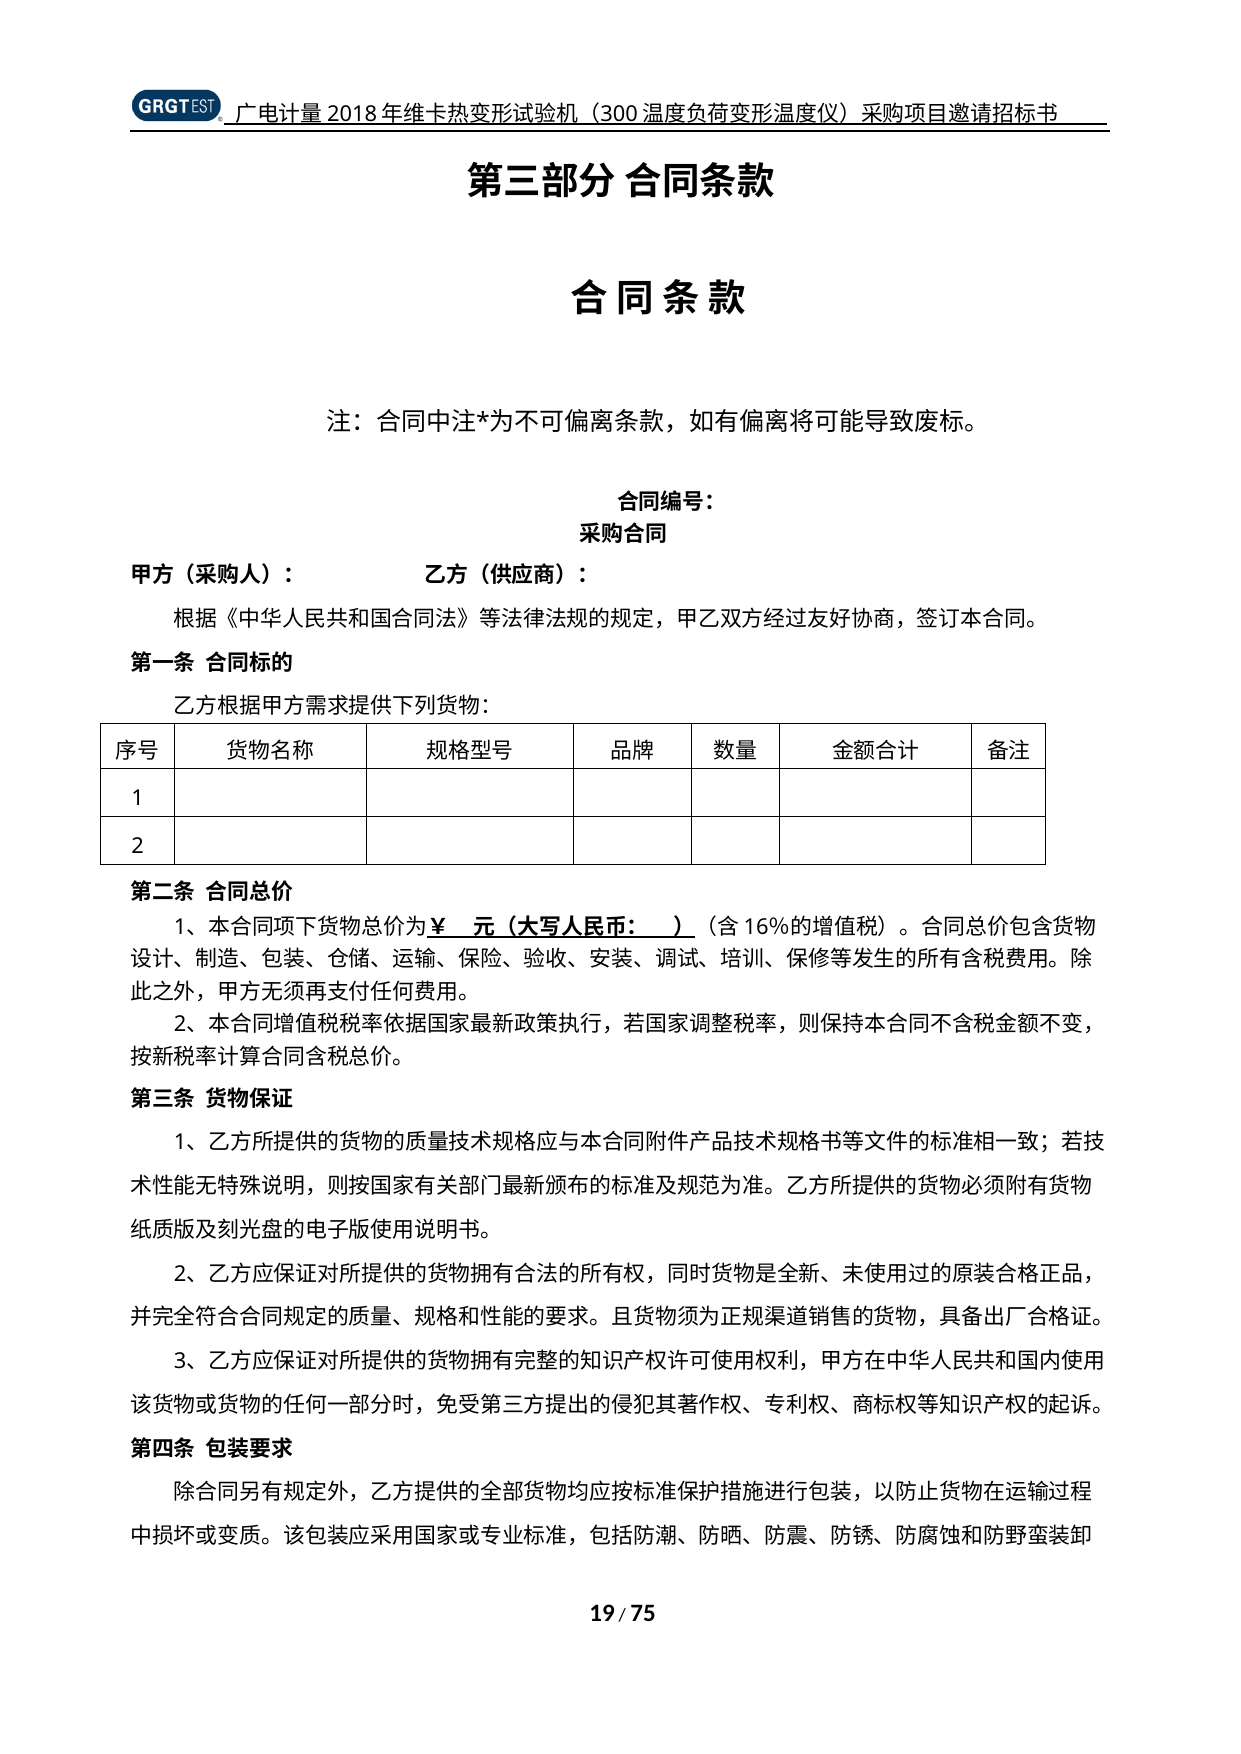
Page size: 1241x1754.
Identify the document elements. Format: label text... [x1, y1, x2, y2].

table_header 货物名称 [175, 724, 366, 767]
table_header 备注 [972, 724, 1045, 767]
table_header 品牌 [574, 724, 691, 767]
table_cell [692, 817, 779, 864]
table_cell [574, 769, 691, 816]
text 甲方（采购人）： 乙方（供应商）： [130, 548, 1110, 591]
table_header 序号 [101, 724, 174, 767]
table_cell [780, 817, 971, 864]
table_header 规格型号 [367, 724, 573, 767]
text 1、乙方所提供的货物的质量技术规格应与本合同附件产品技术规格书等文件的标准相一致；若技术性能无特殊说明，则按国家有关部门最新颁布的标准及规范为准。乙方所提供的货物必须附有货物纸质版及刻光盘的电子版使用说明书。 [130, 1115, 1110, 1246]
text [130, 1465, 1110, 1552]
table_cell [972, 817, 1045, 864]
text 第三条 货物保证 [130, 1071, 1110, 1115]
table_header 金额合计 [780, 724, 971, 767]
text 2、本合同增值税税率依据国家最新政策执行，若国家调整税率，则保持本合同不含税金额不变，按新税率计算合同含税总价。 [130, 1006, 1110, 1071]
table_cell [692, 769, 779, 816]
table_cell 1 [101, 769, 174, 816]
text 1、本合同项下货物总价为￥ 元（大写人民币： ）（含16％的增值税）。合同总价包含货物设计、制造、包装、仓储、运输、保险、验收、安装、调试、培训、保修等发生的所有含税费用。除此之外，甲方无须再支付任何费用。 [130, 908, 1110, 1006]
table_header 数量 [692, 724, 779, 767]
text 2、乙方应保证对所提供的货物拥有合法的所有权，同时货物是全新、未使用过的原装合格正品，并完全符合合同规定的质量、规格和性能的要求。且货物须为正规渠道销售的货物，具备出厂合格证。 [130, 1246, 1110, 1333]
table_cell [175, 817, 366, 864]
table_cell [574, 817, 691, 864]
text 第四条 包装要求 [130, 1421, 1110, 1465]
text 采购合同 [130, 516, 1116, 548]
text 乙方根据甲方需求提供下列货物： [130, 679, 1116, 723]
text 注：合同中注*为不可偏离条款，如有偏离将可能导致废标。 [205, 387, 1110, 452]
table_cell [367, 817, 573, 864]
text 3、乙方应保证对所提供的货物拥有完整的知识产权许可使用权利，甲方在中华人民共和国内使用该货物或货物的任何一部分时，免受第三方提出的侵犯其著作权、专利权、商标权等知识产权的起诉。 [130, 1333, 1110, 1421]
table_cell [780, 769, 971, 816]
text 第一条 合同标的 [130, 635, 1110, 679]
table_cell [175, 769, 366, 816]
picture [129, 88, 224, 122]
table_cell [972, 769, 1045, 816]
text 合同编号： [100, 484, 1060, 516]
text 合 同 条 款 [205, 262, 1110, 327]
table_cell [367, 769, 573, 816]
text 第二条 合同总价 [130, 865, 1110, 908]
table_cell 2 [101, 817, 174, 864]
text 根据《中华人民共和国合同法》等法律法规的规定，甲乙双方经过友好协商，签订本合同。 [130, 591, 1110, 635]
subtitle 第三部分 合同条款 [130, 146, 1110, 211]
